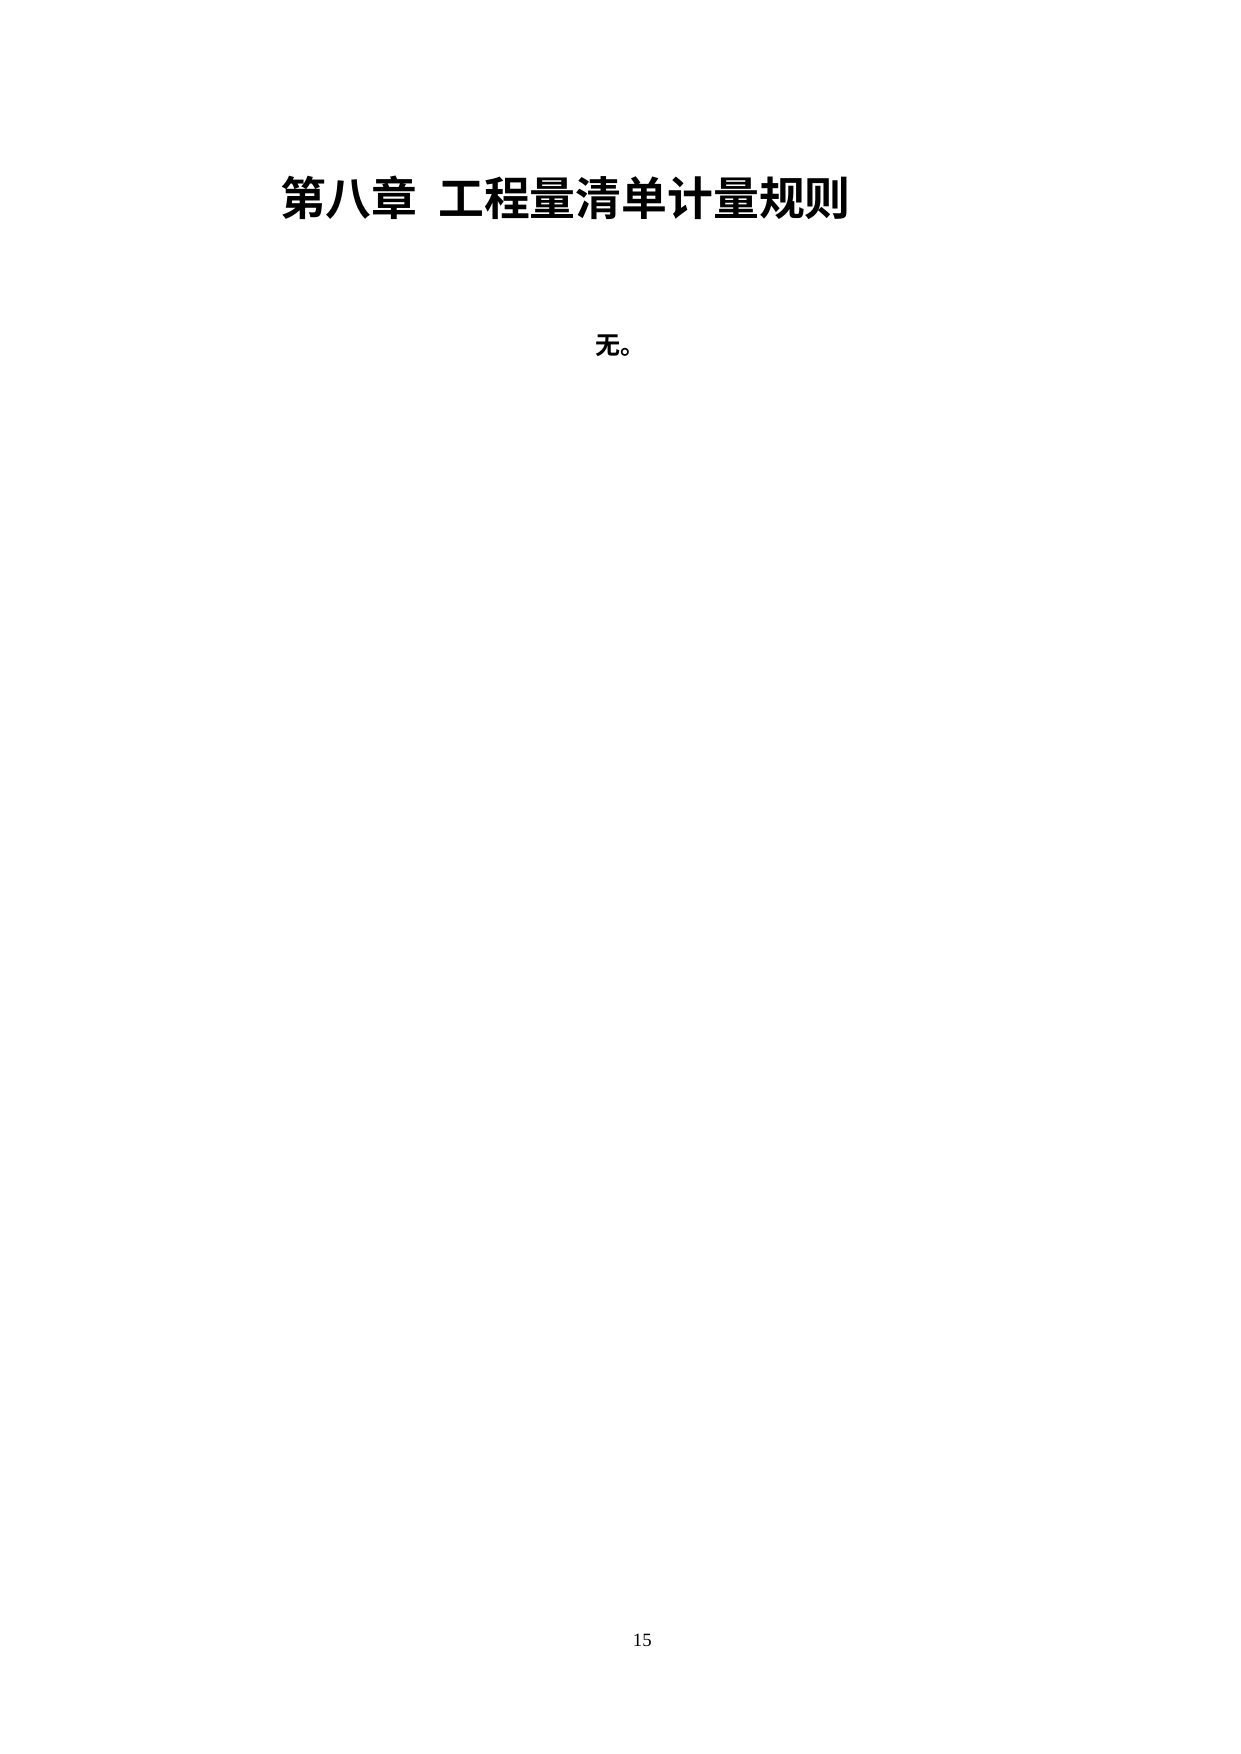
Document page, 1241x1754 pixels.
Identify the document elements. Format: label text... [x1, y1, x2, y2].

subtitle 无。 [188, 310, 1052, 377]
subtitle 第八章 工程量清单计量规则 [188, 162, 1052, 229]
